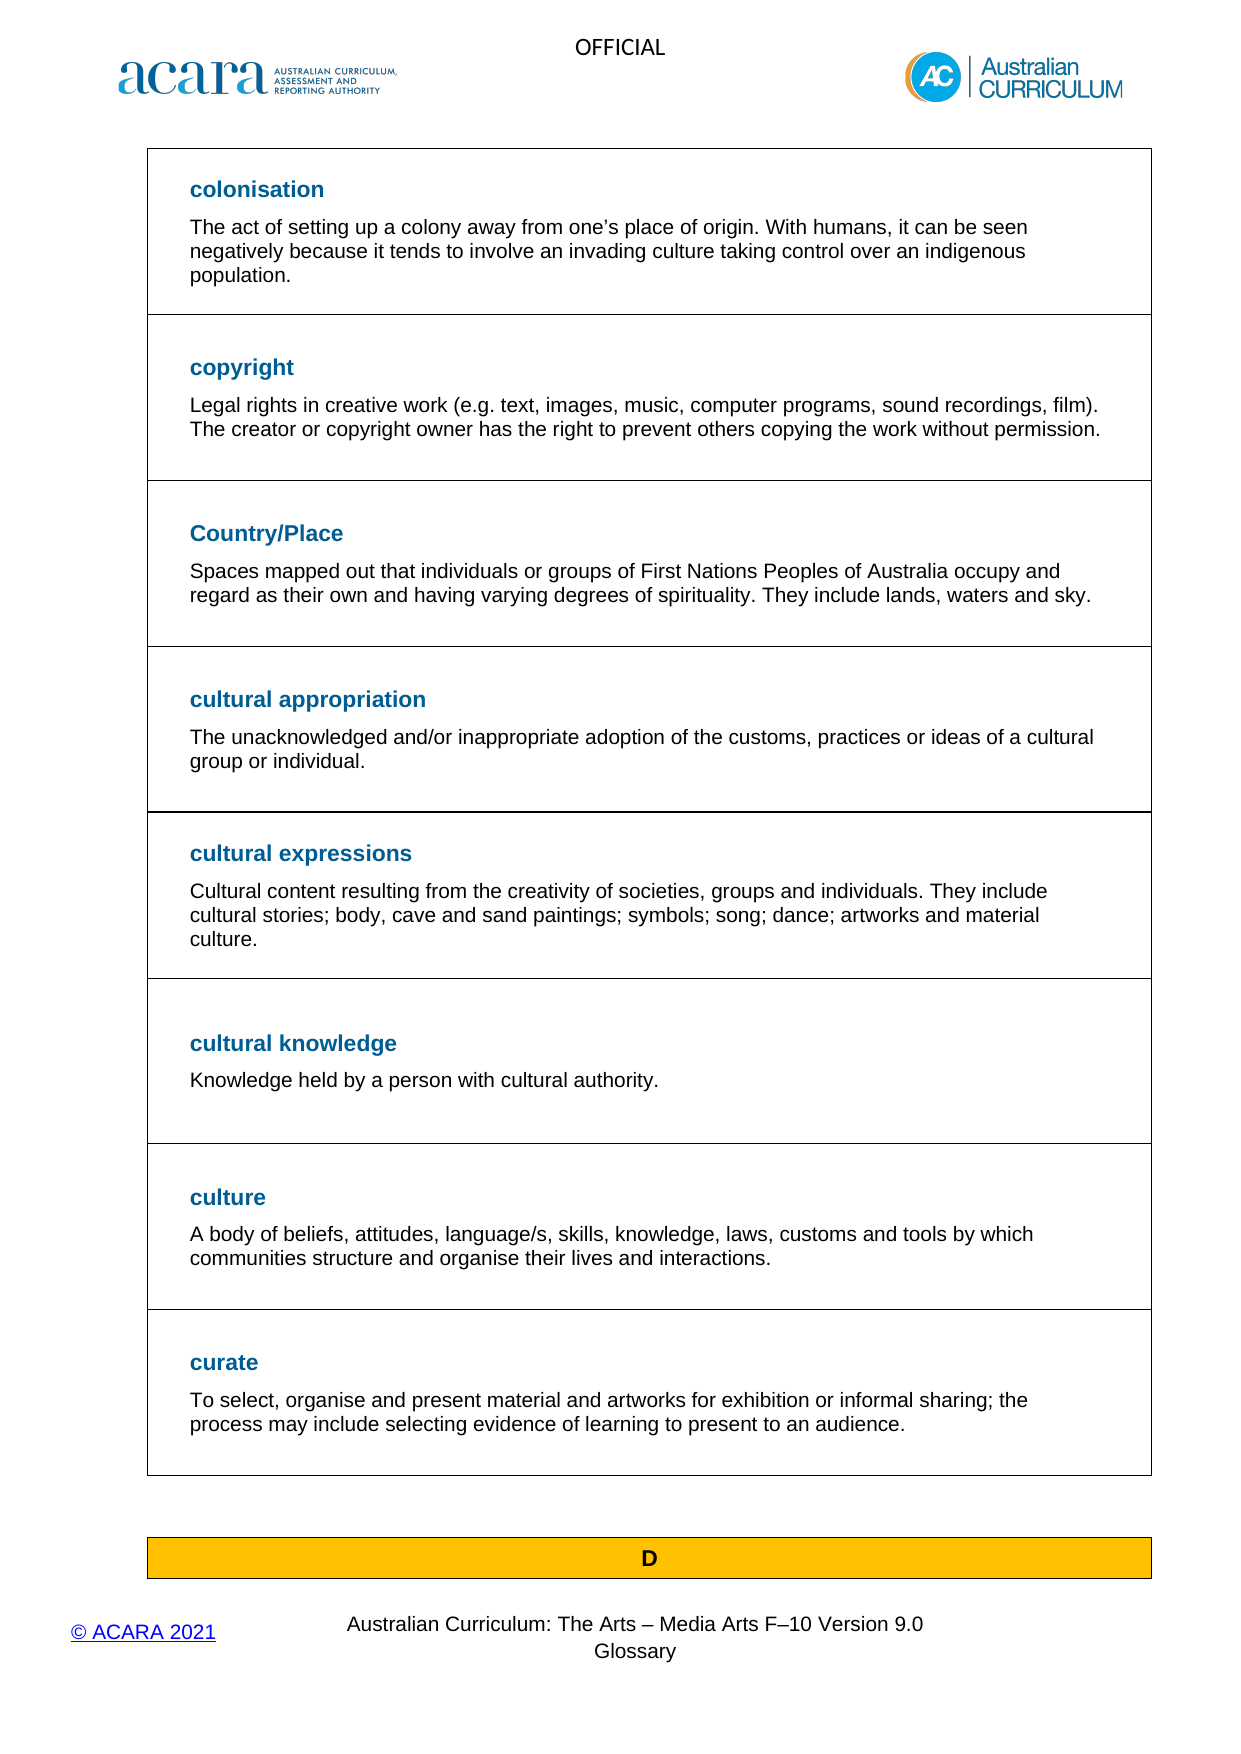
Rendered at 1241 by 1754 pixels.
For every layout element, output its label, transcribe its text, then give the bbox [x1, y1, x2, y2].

picture [921, 66, 952, 86]
table_cell Country/Place Spaces mapped out that individuals or groups of First Nations Peoples of Australia occupy and regard as their own and having varying degrees of spirituality. They include lands, waters and sky. [148, 481, 1151, 646]
table_header D [148, 1538, 1151, 1578]
table_cell culture A body of beliefs, attitudes, language/s, skills, knowledge, laws, customs and tools by which communities structure and organise their lives and interactions. [148, 1144, 1151, 1309]
table_cell curate To select, organise and present material and artworks for exhibition or informal sharing; the process may include selecting evidence of learning to present to an audience. [148, 1310, 1151, 1475]
table_cell cultural expressions Cultural content resulting from the creativity of societies, groups and individuals. They include cultural stories; body, cave and sand paintings; symbols; song; dance; artworks and material culture. [148, 813, 1151, 977]
picture [118, 62, 397, 94]
picture [905, 52, 928, 102]
table_cell copyright Legal rights in creative work (e.g. text, images, music, computer programs, sound recordings, film). The creator or copyright owner has the right to prevent others copying the work without permission. [148, 315, 1151, 479]
table_cell colonisation The act of setting up a colony away from one’s place of origin. With humans, it can be seen negatively because it tends to involve an invading culture taking control over an indigenous population. [148, 149, 1151, 314]
table_cell cultural knowledge Knowledge held by a person with cultural authority. [148, 979, 1151, 1143]
table_cell cultural appropriation The unacknowledged and/or inappropriate adoption of the customs, practices or ideas of a cultural group or individual. [148, 647, 1151, 811]
picture [944, 52, 1123, 102]
